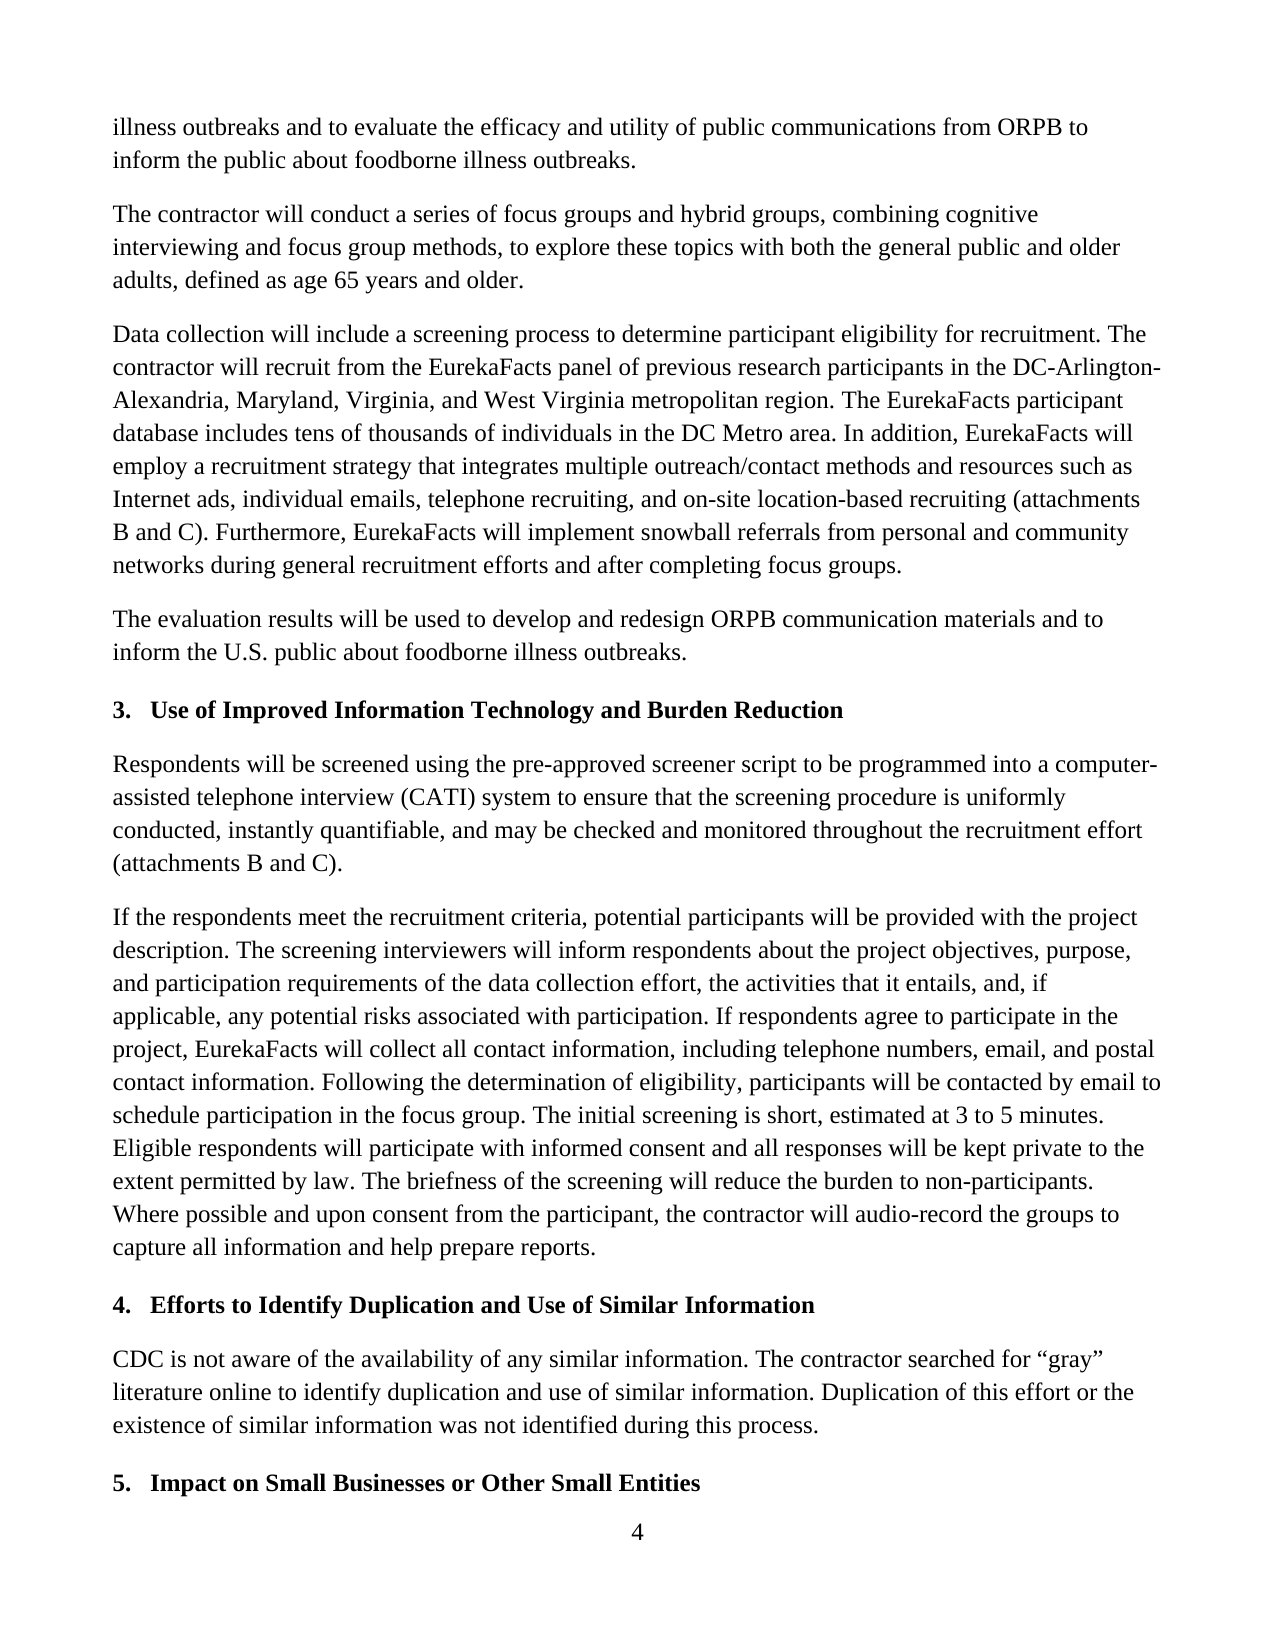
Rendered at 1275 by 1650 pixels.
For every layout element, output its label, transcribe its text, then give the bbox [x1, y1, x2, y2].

text If the respondents meet the recruitment criteria, potential participants will be provided with the project description. The screening interviewers will inform respondents about the project objectives, purpose, and participation requirements of the data collection effort, the activities that it entails, and, if applicable, any potential risks associated with participation. If respondents agree to participate in the project, EurekaFacts will collect all contact information, including telephone numbers, email, and postal contact information. Following the determination of eligibility, participants will be contacted by email to schedule participation in the focus group. The initial screening is short, estimated at 3 to 5 minutes. Eligible respondents will participate with informed consent and all responses will be kept private to the extent permitted by law. The briefness of the screening will reduce the burden to non-participants. Where possible and upon consent from the participant, the contractor will audio-record the groups to capture all information and help prepare reports. [112, 902, 1162, 1261]
subtitle Use of Improved Information Technology and Burden Reduction [112, 695, 1162, 724]
text The evaluation results will be used to develop and redesign ORPB communication materials and to inform the U.S. public about foodborne illness outbreaks. [112, 604, 1162, 666]
text Respondents will be screened using the pre-approved screener script to be programmed into a computer-assisted telephone interview (CATI) system to ensure that the screening procedure is uniformly conducted, instantly quantifiable, and may be checked and monitored throughout the recruitment effort (attachments B and C). [112, 749, 1162, 877]
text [112, 112, 1162, 174]
subtitle Efforts to Identify Duplication and Use of Similar Information [112, 1290, 1162, 1319]
text Data collection will include a screening process to determine participant eligibility for recruitment. The contractor will recruit from the EurekaFacts panel of previous research participants in the DC-Arlington-Alexandria, Maryland, Virginia, and West Virginia metropolitan region. The EurekaFacts participant database includes tens of thousands of individuals in the DC Metro area. In addition, EurekaFacts will employ a recruitment strategy that integrates multiple outreach/contact methods and resources such as Internet ads, individual emails, telephone recruiting, and on-site location-based recruiting (attachments B and C). Furthermore, EurekaFacts will implement snowball referrals from personal and community networks during general recruitment efforts and after completing focus groups. [112, 319, 1162, 579]
subtitle Impact on Small Businesses or Other Small Entities [112, 1468, 1162, 1497]
text The contractor will conduct a series of focus groups and hybrid groups, combining cognitive interviewing and focus group methods, to explore these topics with both the general public and older adults, defined as age 65 years and older. [112, 199, 1162, 294]
text CDC is not aware of the availability of any similar information. The contractor searched for “gray” literature online to identify duplication and use of similar information. Duplication of this effort or the existence of similar information was not identified during this process. [112, 1344, 1162, 1439]
